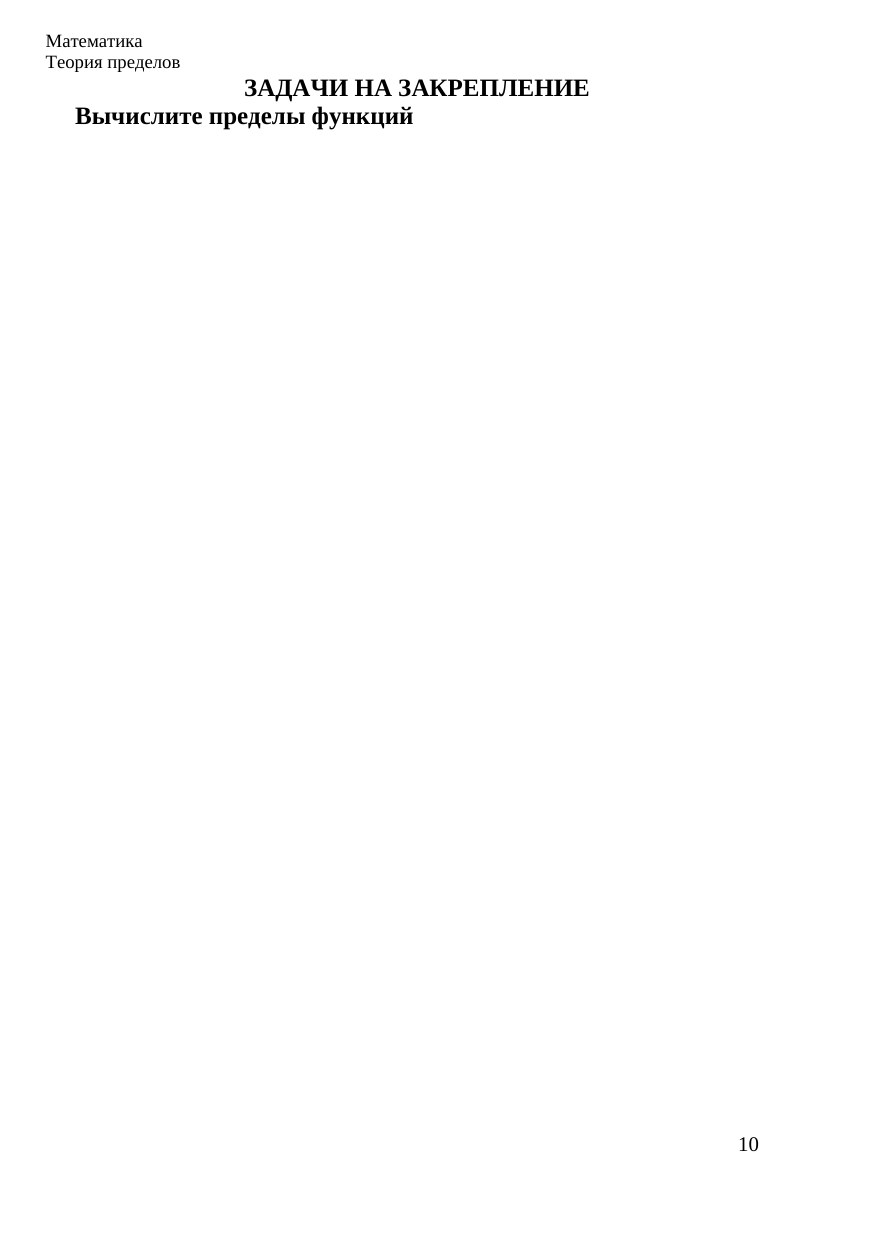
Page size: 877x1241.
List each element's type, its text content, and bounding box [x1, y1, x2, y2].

text Вычислите пределы функций [75, 101, 759, 130]
text ЗАДАЧИ НА ЗАКРЕПЛЕНИЕ [75, 73, 759, 101]
